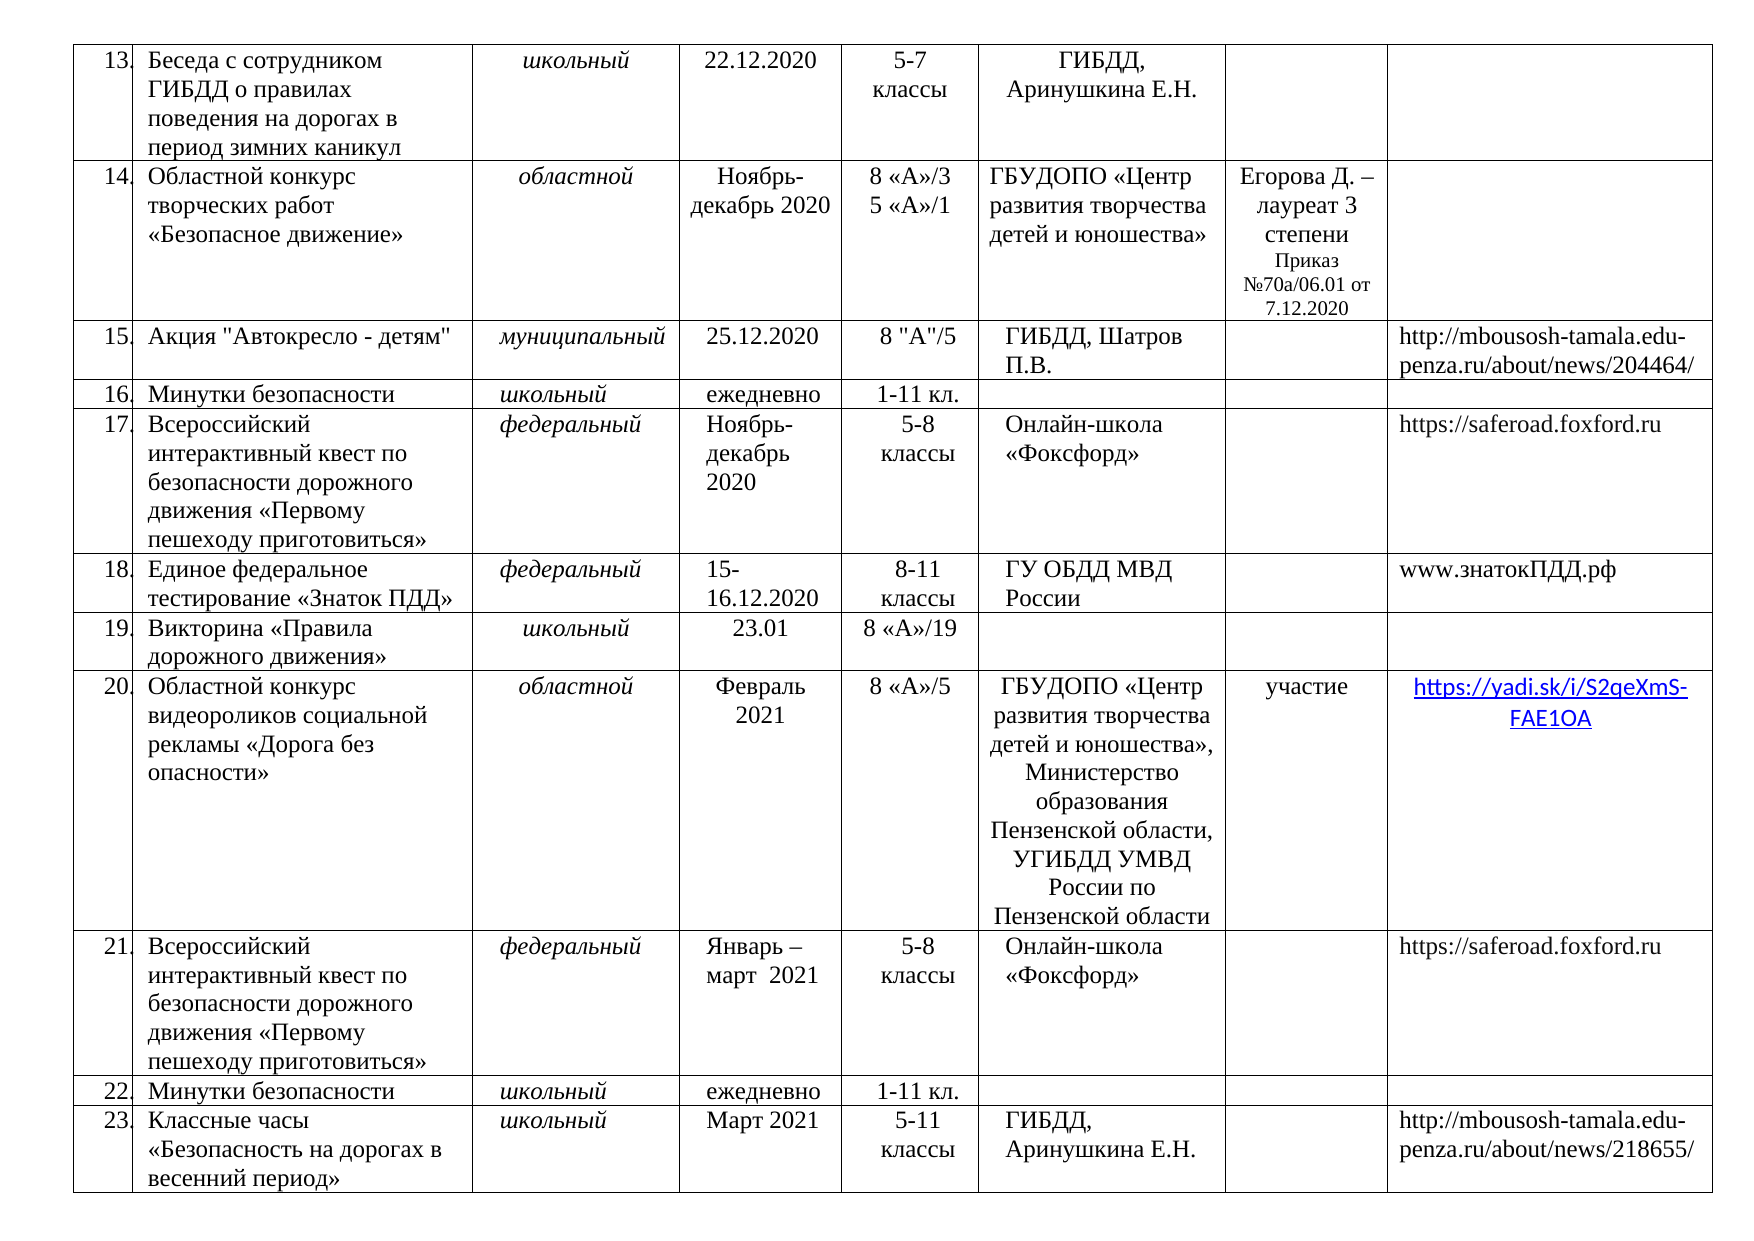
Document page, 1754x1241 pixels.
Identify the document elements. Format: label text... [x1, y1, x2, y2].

table_cell ГБУДОПО «Центр развития творчества детей и юношества», Министерство образования Пензенской области, УГИБДД УМВД России по Пензенской области [979, 671, 1225, 930]
table_cell 8-11 классы [842, 554, 978, 612]
table_cell [979, 613, 1225, 670]
table_cell 8 "А"/5 [842, 321, 978, 378]
table_cell 8 «А»/19 [842, 613, 978, 670]
table_cell [1388, 161, 1712, 320]
table_cell [1226, 45, 1387, 160]
table_cell Областной конкурс видеороликов социальной рекламы «Дорога без опасности» [133, 671, 472, 930]
table_cell участие [1226, 671, 1387, 930]
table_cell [1388, 1106, 1712, 1192]
table_cell 5-11 классы [842, 1106, 978, 1192]
table_cell [74, 161, 132, 320]
table_cell [74, 409, 132, 553]
table_cell [1226, 321, 1387, 378]
table_cell ежедневно [680, 380, 841, 408]
table_cell Классные часы «Безопасность на дорогах в весенний период» [133, 1106, 472, 1192]
table_cell ГИБДД, Аринушкина Е.Н. [979, 45, 1225, 160]
table_cell 1-11 кл. [842, 1076, 978, 1104]
table_cell Единое федеральное тестирование «Знаток ПДД» [133, 554, 472, 612]
table_cell ежедневно [680, 1076, 841, 1104]
table_cell 5-8 классы [842, 931, 978, 1075]
table_cell Всероссийский интерактивный квест по безопасности дорожного движения «Первому пешеходу приготовиться» [133, 931, 472, 1075]
table_cell федеральный [473, 554, 679, 612]
table_cell [979, 1076, 1225, 1104]
table_cell 8 «А»/3 5 «А»/1 [842, 161, 978, 320]
table_cell 8 «А»/5 [842, 671, 978, 930]
table_cell школьный [473, 380, 679, 408]
table_cell [74, 321, 132, 378]
table_cell 5-8 классы [842, 409, 978, 553]
table_cell http://mbousosh-tamala.edu-penza.ru/about/news/204464/ [1388, 321, 1712, 378]
table_cell Областной конкурс творческих работ «Безопасное движение» [133, 161, 472, 320]
table_cell Минутки безопасности [133, 1076, 472, 1104]
table_cell ГБУДОПО «Центр развития творчества детей и юношества» [979, 161, 1225, 320]
table_cell Январь –март 2021 [680, 931, 841, 1075]
table_cell https://yadi.sk/i/S2qeXmS-FAE1OA [1388, 671, 1712, 930]
table_cell [74, 931, 132, 1075]
table_cell 5-7 классы [842, 45, 978, 160]
table_cell [1226, 931, 1387, 1075]
table_cell Ноябрь-декабрь 2020 [680, 409, 841, 553]
table_cell https://saferoad.foxford.ru [1388, 409, 1712, 553]
table_cell [1226, 409, 1387, 553]
table_cell 22.12.2020 [680, 45, 841, 160]
table_cell областной [473, 161, 679, 320]
table_cell https://saferoad.foxford.ru [1388, 931, 1712, 1075]
table_cell муниципальный [473, 321, 679, 378]
table_cell школьный [473, 45, 679, 160]
table_cell [1226, 380, 1387, 408]
table_cell [1388, 380, 1712, 408]
table_cell Беседа с сотрудником ГИБДД о правилах поведения на дорогах в период зимних каникул [133, 45, 472, 160]
table_cell Февраль 2021 [680, 671, 841, 930]
table_cell [1388, 1076, 1712, 1104]
table_cell Онлайн-школа «Фоксфорд» [979, 409, 1225, 553]
table_cell Егорова Д. – лауреат 3 степени Приказ №70а/06.01 от 7.12.2020 [1226, 161, 1387, 320]
table_cell www.знатокПДД.рф [1388, 554, 1712, 612]
table_cell [1388, 613, 1712, 670]
table_cell 25.12.2020 [680, 321, 841, 378]
table_cell федеральный [473, 931, 679, 1075]
table_cell [1388, 45, 1712, 160]
table_cell Всероссийский интерактивный квест по безопасности дорожного движения «Первому пешеходу приготовиться» [133, 409, 472, 553]
table_cell Онлайн-школа «Фоксфорд» [979, 931, 1225, 1075]
table_cell Викторина «Правила дорожного движения» [133, 613, 472, 670]
table_cell [74, 1076, 132, 1104]
table_cell [74, 380, 132, 408]
table_cell [1226, 554, 1387, 612]
table_cell 15-16.12.2020 [680, 554, 841, 612]
table_cell [74, 1106, 132, 1192]
table_cell [74, 554, 132, 612]
table_cell Минутки безопасности [133, 380, 472, 408]
table_cell [74, 671, 132, 930]
table_cell областной [473, 671, 679, 930]
table_cell [1226, 1106, 1387, 1192]
table_cell ГУ ОБДД МВД России [979, 554, 1225, 612]
table_cell [74, 45, 132, 160]
table_cell [1226, 1076, 1387, 1104]
table_cell школьный [473, 613, 679, 670]
table_cell ГИБДД, Шатров П.В. [979, 321, 1225, 378]
table_cell ГИБДД, Аринушкина Е.Н. [979, 1106, 1225, 1192]
table_cell [1226, 613, 1387, 670]
table_cell 1-11 кл. [842, 380, 978, 408]
table_cell Акция "Автокресло - детям" [133, 321, 472, 378]
table_cell Ноябрь-декабрь 2020 [680, 161, 841, 320]
table_cell федеральный [473, 409, 679, 553]
table_cell школьный [473, 1076, 679, 1104]
table_cell Март 2021 [680, 1106, 841, 1192]
table_cell [74, 613, 132, 670]
table_cell [979, 380, 1225, 408]
table_cell школьный [473, 1106, 679, 1192]
table_cell 23.01 [680, 613, 841, 670]
